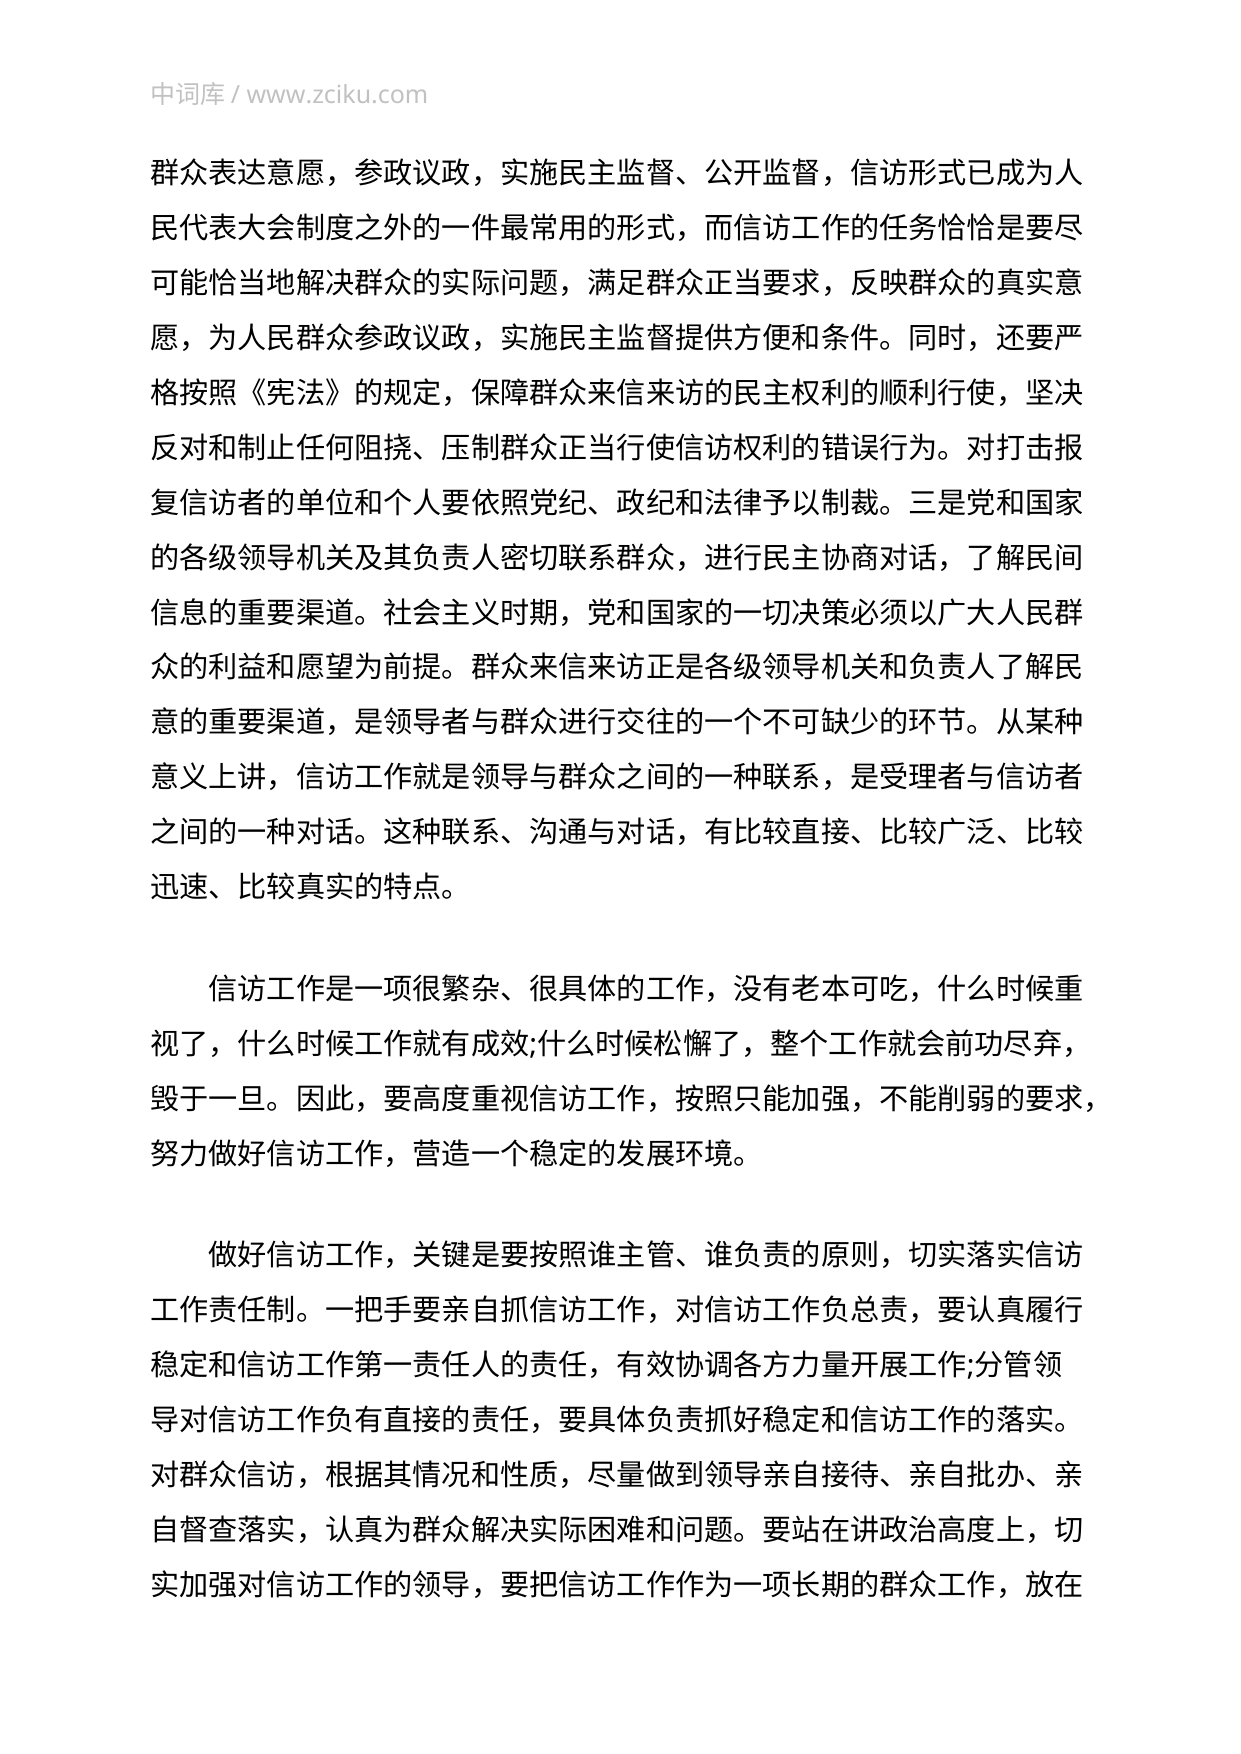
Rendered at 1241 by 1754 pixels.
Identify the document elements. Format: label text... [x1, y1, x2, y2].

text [150, 150, 1090, 906]
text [150, 1232, 1090, 1604]
text 信访工作是一项很繁杂、很具体的工作，没有老本可吃，什么时候重视了，什么时候工作就有成效;什么时候松懈了，整个工作就会前功尽弃，毁于一旦。因此，要高度重视信访工作，按照只能加强，不能削弱的要求，努力做好信访工作，营造一个稳定的发展环境。 [150, 965, 1090, 1172]
